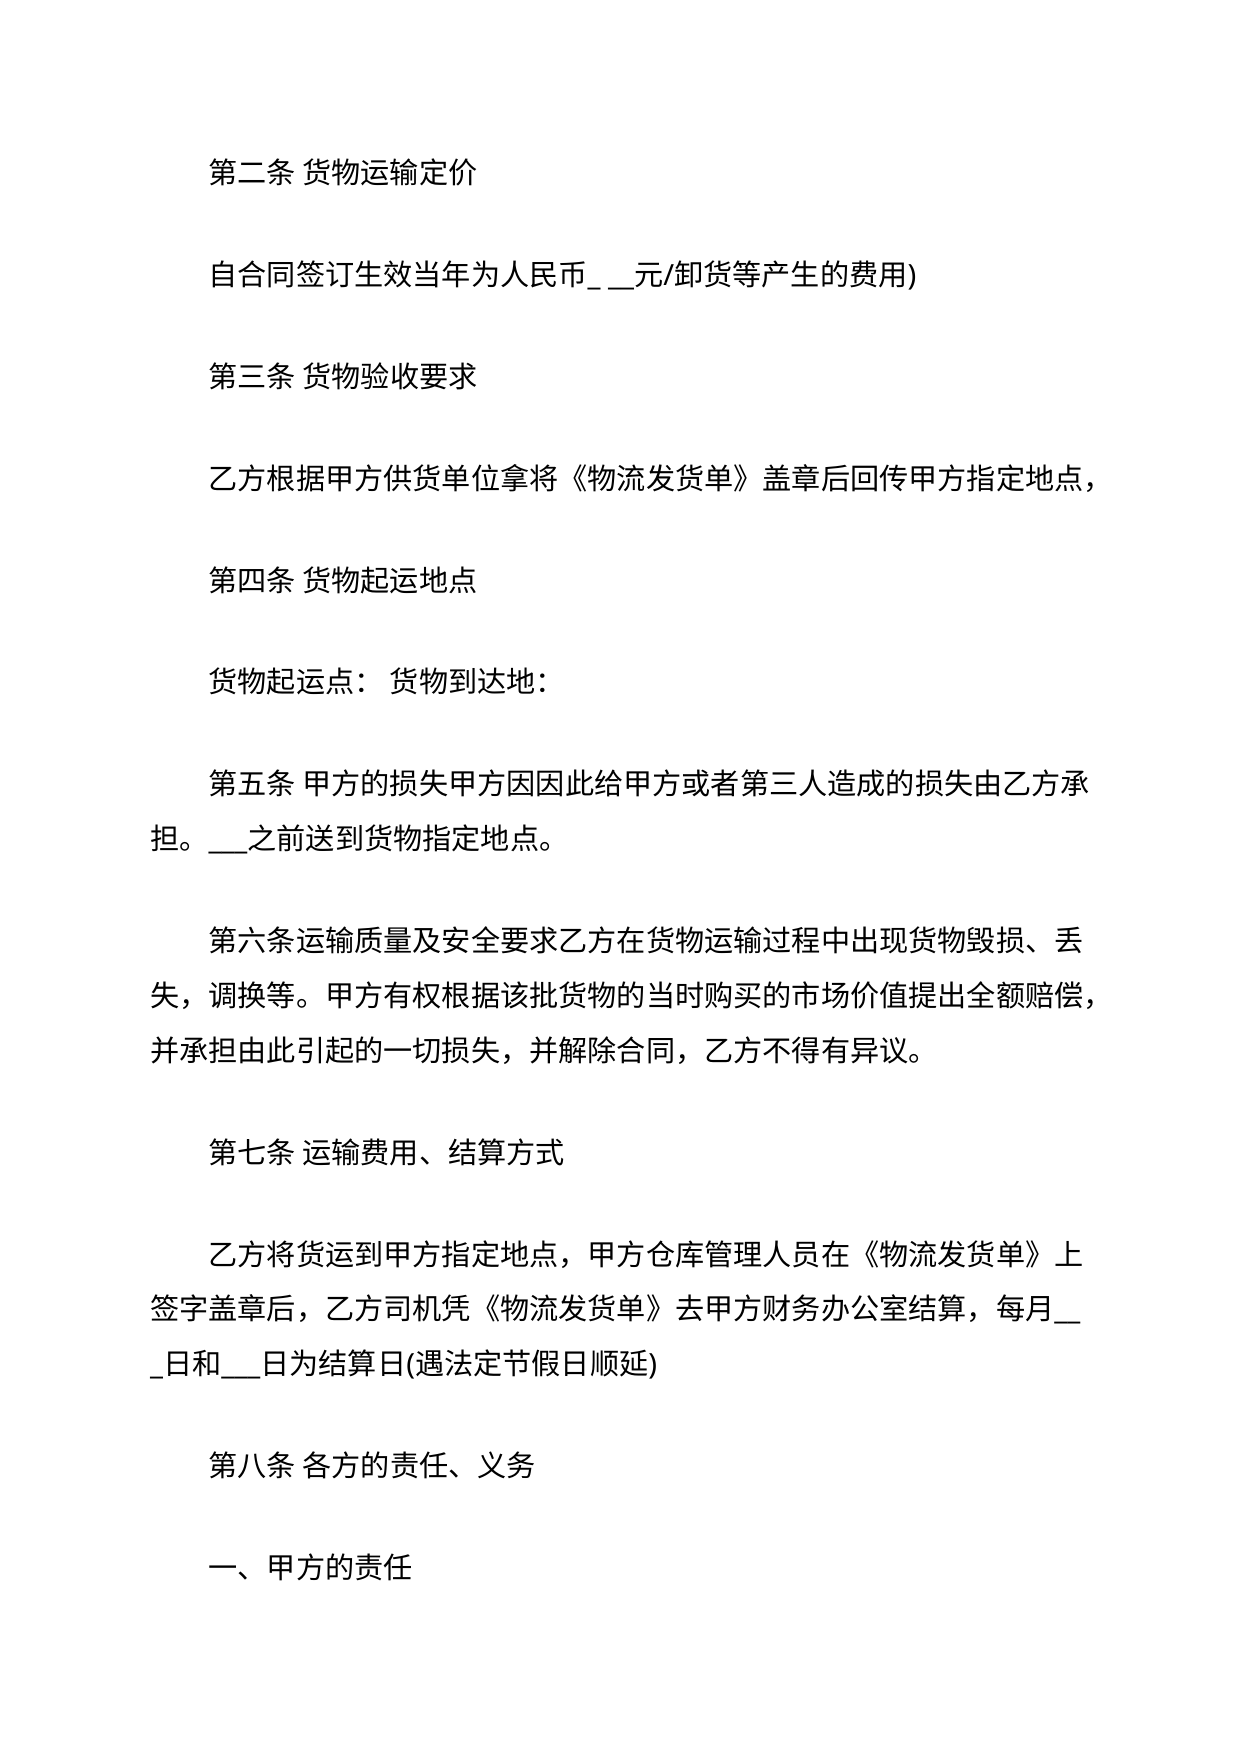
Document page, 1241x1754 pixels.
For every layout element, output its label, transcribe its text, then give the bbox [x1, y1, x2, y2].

text 乙方将货运到甲方指定地点，甲方仓库管理人员在《物流发货单》上签字盖章后，乙方司机凭《物流发货单》去甲方财务办公室结算，每月___日和___日为结算日(遇法定节假日顺延) [150, 1231, 1090, 1383]
text 第六条运输质量及安全要求乙方在货物运输过程中出现货物毁损、丢失，调换等。甲方有权根据该批货物的当时购买的市场价值提出全额赔偿，并承担由此引起的一切损失，并解除合同，乙方不得有异议。 [150, 918, 1090, 1070]
text 第七条 运输费用、结算方式 [150, 1129, 1090, 1172]
text 第五条 甲方的损失甲方因因此给甲方或者第三人造成的损失由乙方承担。___之前送到货物指定地点。 [150, 761, 1090, 858]
text 乙方根据甲方供货单位拿将《物流发货单》盖章后回传甲方指定地点， [150, 456, 1090, 498]
text 第三条 货物验收要求 [150, 354, 1090, 396]
text 第八条 各方的责任、义务 [150, 1443, 1090, 1485]
text 第四条 货物起运地点 [150, 557, 1090, 599]
text 一、甲方的责任 [150, 1545, 1090, 1587]
text 自合同签订生效当年为人民币_ __元/卸货等产生的费用) [150, 252, 1090, 294]
text 第二条 货物运输定价 [150, 150, 1090, 192]
text 货物起运点： 货物到达地： [150, 659, 1090, 701]
